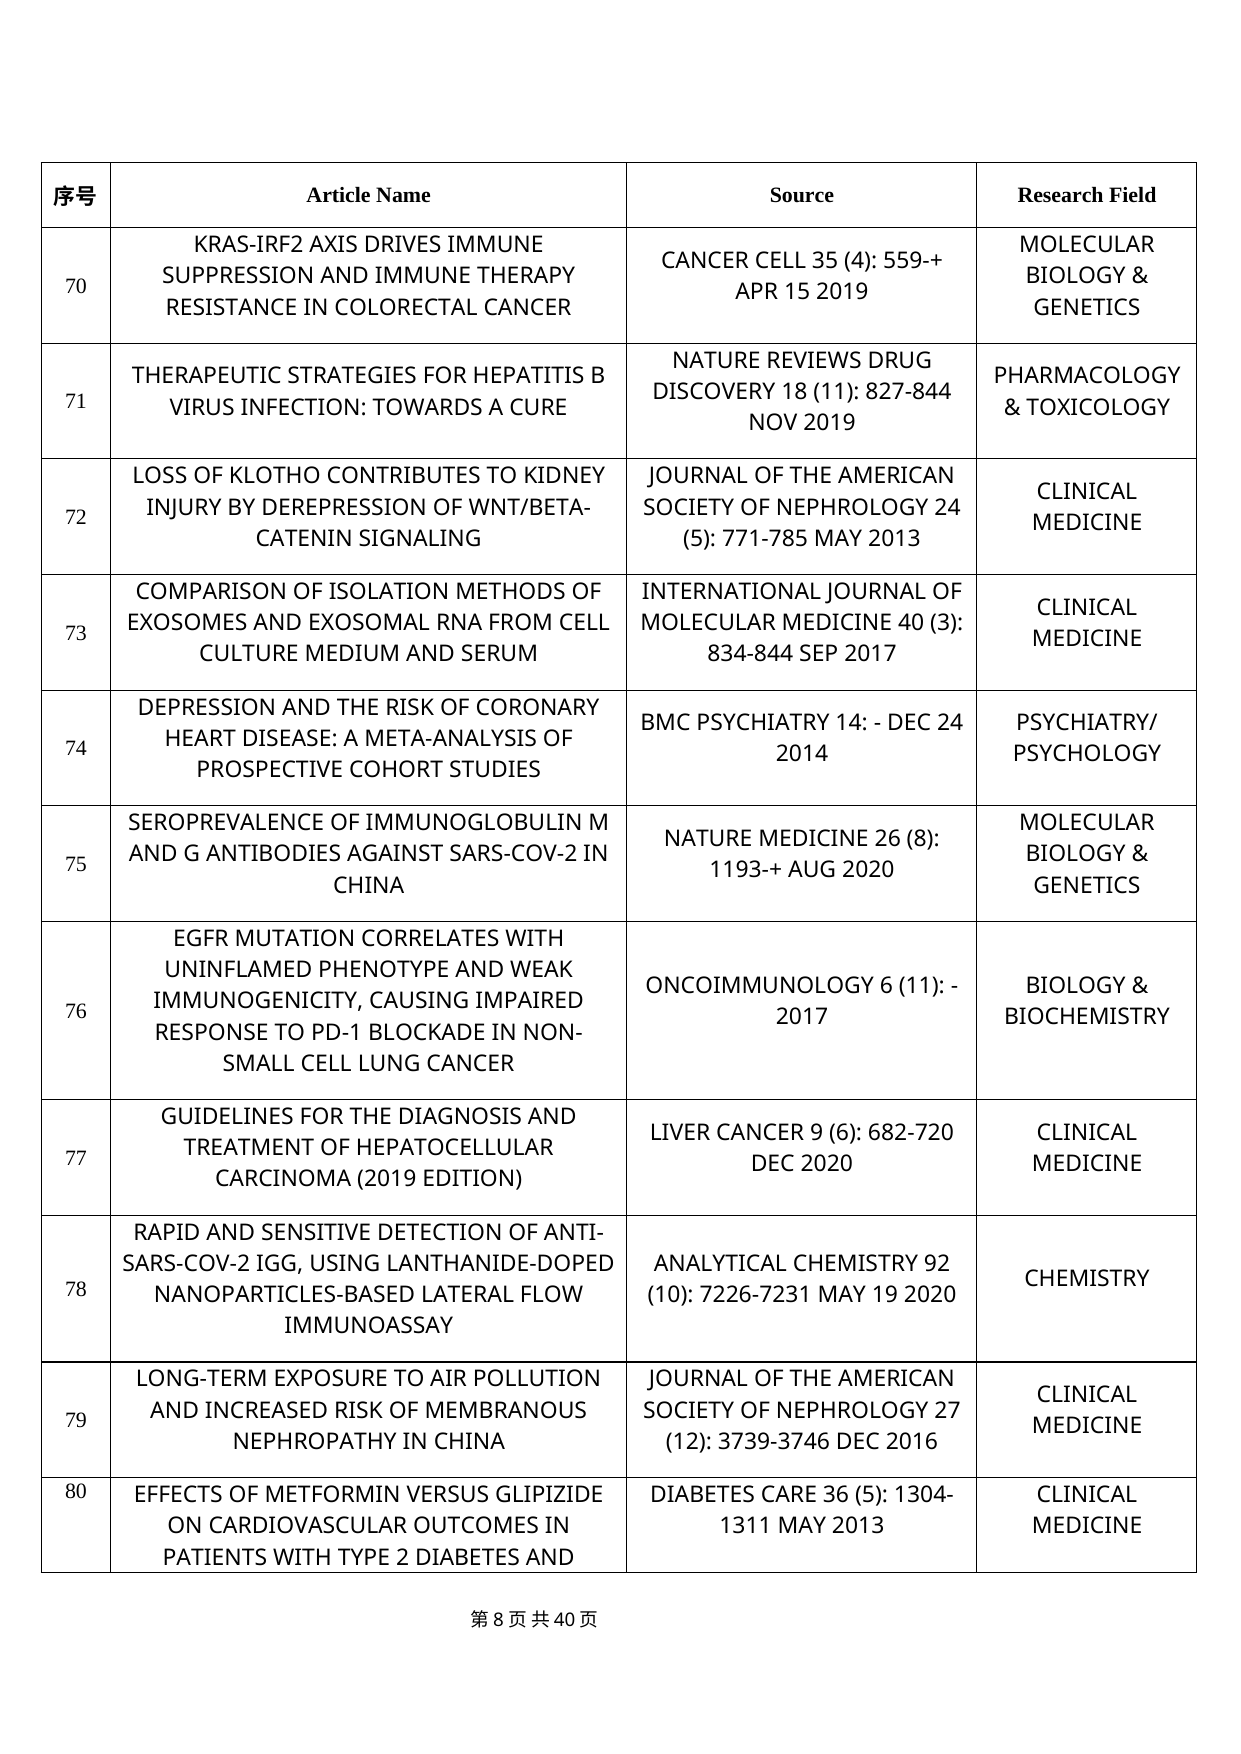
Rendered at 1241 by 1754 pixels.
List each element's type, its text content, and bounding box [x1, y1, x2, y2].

table_cell ANALYTICAL CHEMISTRY 92 (10): 7226-7231 MAY 19 2020 [627, 1216, 976, 1361]
table_cell BIOLOGY & BIOCHEMISTRY [977, 922, 1196, 1099]
table_cell EGFR MUTATION CORRELATES WITH UNINFLAMED PHENOTYPE AND WEAK IMMUNOGENICITY, CAUSING IMPAIRED RESPONSE TO PD-1 BLOCKADE IN NON-SMALL CELL LUNG CANCER [111, 922, 626, 1099]
table_cell CHEMISTRY [977, 1216, 1196, 1361]
table_cell 71 [42, 344, 110, 458]
table_header 序号 [42, 163, 110, 227]
table_cell INTERNATIONAL JOURNAL OF MOLECULAR MEDICINE 40 (3): 834-844 SEP 2017 [627, 575, 976, 689]
table_cell 73 [42, 575, 110, 689]
table_cell 78 [42, 1216, 110, 1361]
table_cell CLINICAL MEDICINE [977, 1100, 1196, 1214]
table_cell MOLECULAR BIOLOGY & GENETICS [977, 806, 1196, 921]
table_cell CLINICAL MEDICINE [977, 1478, 1196, 1572]
table_cell DEPRESSION AND THE RISK OF CORONARY HEART DISEASE: A META-ANALYSIS OF PROSPECTIVE COHORT STUDIES [111, 691, 626, 805]
table_cell 77 [42, 1100, 110, 1214]
table_cell ONCOIMMUNOLOGY 6 (11): - 2017 [627, 922, 976, 1099]
table_cell SEROPREVALENCE OF IMMUNOGLOBULIN M AND G ANTIBODIES AGAINST SARS-COV-2 IN CHINA [111, 806, 626, 921]
table_cell NATURE MEDICINE 26 (8): 1193-+ AUG 2020 [627, 806, 976, 921]
table_header Source [627, 163, 976, 227]
table_cell KRAS-IRF2 AXIS DRIVES IMMUNE SUPPRESSION AND IMMUNE THERAPY RESISTANCE IN COLORECTAL CANCER [111, 228, 626, 343]
table_cell THERAPEUTIC STRATEGIES FOR HEPATITIS B VIRUS INFECTION: TOWARDS A CURE [111, 344, 626, 458]
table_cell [627, 1478, 976, 1572]
table_cell LONG-TERM EXPOSURE TO AIR POLLUTION AND INCREASED RISK OF MEMBRANOUS NEPHROPATHY IN CHINA [111, 1363, 626, 1477]
table_cell 79 [42, 1363, 110, 1477]
table_cell COMPARISON OF ISOLATION METHODS OF EXOSOMES AND EXOSOMAL RNA FROM CELL CULTURE MEDIUM AND SERUM [111, 575, 626, 689]
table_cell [111, 1478, 626, 1572]
table_cell JOURNAL OF THE AMERICAN SOCIETY OF NEPHROLOGY 27 (12): 3739-3746 DEC 2016 [627, 1363, 976, 1477]
table_cell CLINICAL MEDICINE [977, 1363, 1196, 1477]
table_cell LIVER CANCER 9 (6): 682-720 DEC 2020 [627, 1100, 976, 1214]
table_cell JOURNAL OF THE AMERICAN SOCIETY OF NEPHROLOGY 24 (5): 771-785 MAY 2013 [627, 459, 976, 574]
table_header Research Field [977, 163, 1196, 227]
table_cell LOSS OF KLOTHO CONTRIBUTES TO KIDNEY INJURY BY DEREPRESSION OF WNT/BETA-CATENIN SIGNALING [111, 459, 626, 574]
table_cell RAPID AND SENSITIVE DETECTION OF ANTI-SARS-COV-2 IGG, USING LANTHANIDE-DOPED NANOPARTICLES-BASED LATERAL FLOW IMMUNOASSAY [111, 1216, 626, 1361]
table_cell 75 [42, 806, 110, 921]
table_cell 74 [42, 691, 110, 805]
table_cell PSYCHIATRY/PSYCHOLOGY [977, 691, 1196, 805]
table_cell NATURE REVIEWS DRUG DISCOVERY 18 (11): 827-844 NOV 2019 [627, 344, 976, 458]
table_cell 72 [42, 459, 110, 574]
table_cell BMC PSYCHIATRY 14: - DEC 24 2014 [627, 691, 976, 805]
table_cell CLINICAL MEDICINE [977, 575, 1196, 689]
table_cell GUIDELINES FOR THE DIAGNOSIS AND TREATMENT OF HEPATOCELLULAR CARCINOMA (2019 EDITION) [111, 1100, 626, 1214]
table_cell PHARMACOLOGY & TOXICOLOGY [977, 344, 1196, 458]
table_cell MOLECULAR BIOLOGY & GENETICS [977, 228, 1196, 343]
table_cell 76 [42, 922, 110, 1099]
table_header Article Name [111, 163, 626, 227]
table_cell CLINICAL MEDICINE [977, 459, 1196, 574]
table_cell 70 [42, 228, 110, 343]
table_cell CANCER CELL 35 (4): 559-+ APR 15 2019 [627, 228, 976, 343]
table_cell 80 [42, 1478, 110, 1572]
